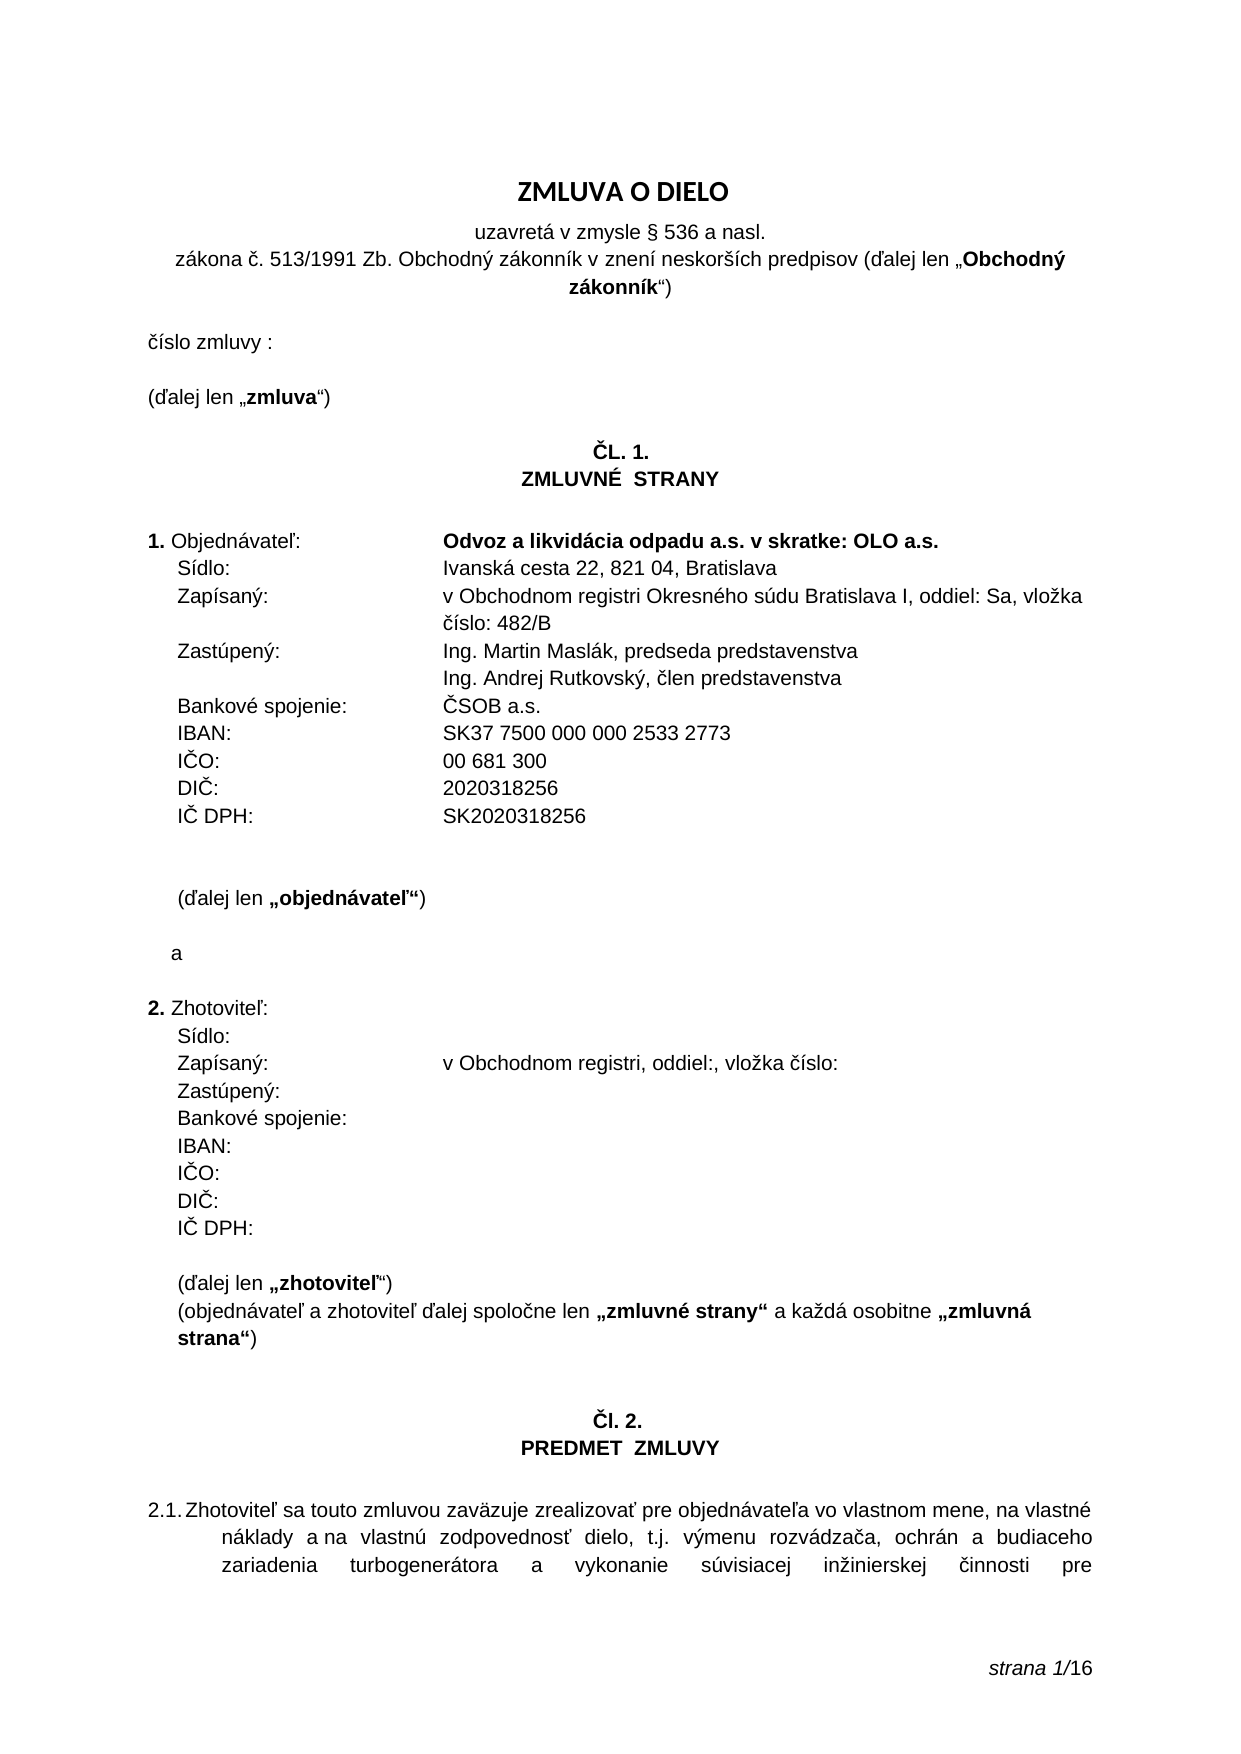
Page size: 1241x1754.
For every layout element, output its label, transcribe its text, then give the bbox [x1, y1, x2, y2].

text (ďalej len „zhotoviteľ“) [148, 1271, 1093, 1295]
subtitle PREDMET ZMLUVY [148, 1436, 1093, 1460]
text Zapísaný: v Obchodnom registri, oddiel:, vložka číslo: [177, 1051, 1093, 1075]
text DIČ: [177, 1189, 1093, 1213]
text Zapísaný: v Obchodnom registri Okresného súdu Bratislava I, oddiel: Sa, vložka číslo: 482/B [177, 583, 1093, 635]
text Ing. Andrej Rutkovský, člen predstavenstva [177, 666, 1093, 690]
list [148, 1497, 1093, 1576]
subtitle ZMLUVNÉ STRANY [148, 467, 1093, 491]
text IČO: 00 681 300 [177, 748, 1093, 772]
subtitle ZMLUVA O DIELO [148, 173, 1093, 208]
text DIČ: 2020318256 [177, 776, 1093, 800]
text (ďalej len „zmluva“) [148, 385, 1093, 409]
text Sídlo: [148, 1024, 1093, 1048]
text IČO: [177, 1161, 1093, 1185]
text Bankové spojenie: ČSOB a.s. [177, 693, 1093, 717]
text IČ DPH: [148, 1216, 1093, 1240]
text (objednávateľ a zhotoviteľ ďalej spoločne len „zmluvné strany“ a každá osobitne „zmluvná strana“) [177, 1299, 1093, 1350]
text Bankové spojenie: [177, 1106, 1093, 1130]
text IBAN: SK37 7500 000 000 2533 2773 [177, 721, 1093, 745]
text číslo zmluvy : [148, 330, 1093, 354]
text IBAN: [177, 1134, 1093, 1158]
text a [148, 941, 1093, 965]
text 1. Objednávateľ: Odvoz a likvidácia odpadu a.s. v skratke: OLO a.s. [148, 528, 1093, 552]
text IČ DPH: SK2020318256 [148, 803, 1093, 827]
text 2. Zhotoviteľ: [148, 996, 1093, 1020]
text Zastúpený: [177, 1079, 1093, 1103]
text Zastúpený: Ing. Martin Maslák, predseda predstavenstva [177, 638, 1093, 662]
text (ďalej len „objednávateľ“) [177, 886, 1093, 910]
text uzavretá v zmysle § 536 a nasl. [148, 220, 1093, 244]
text zákona č. 513/1991 Zb. Obchodný zákonník v znení neskorších predpisov (ďalej len „Obchodný zákonník“) [148, 247, 1093, 299]
text Sídlo: Ivanská cesta 22, 821 04, Bratislava [148, 556, 1093, 580]
